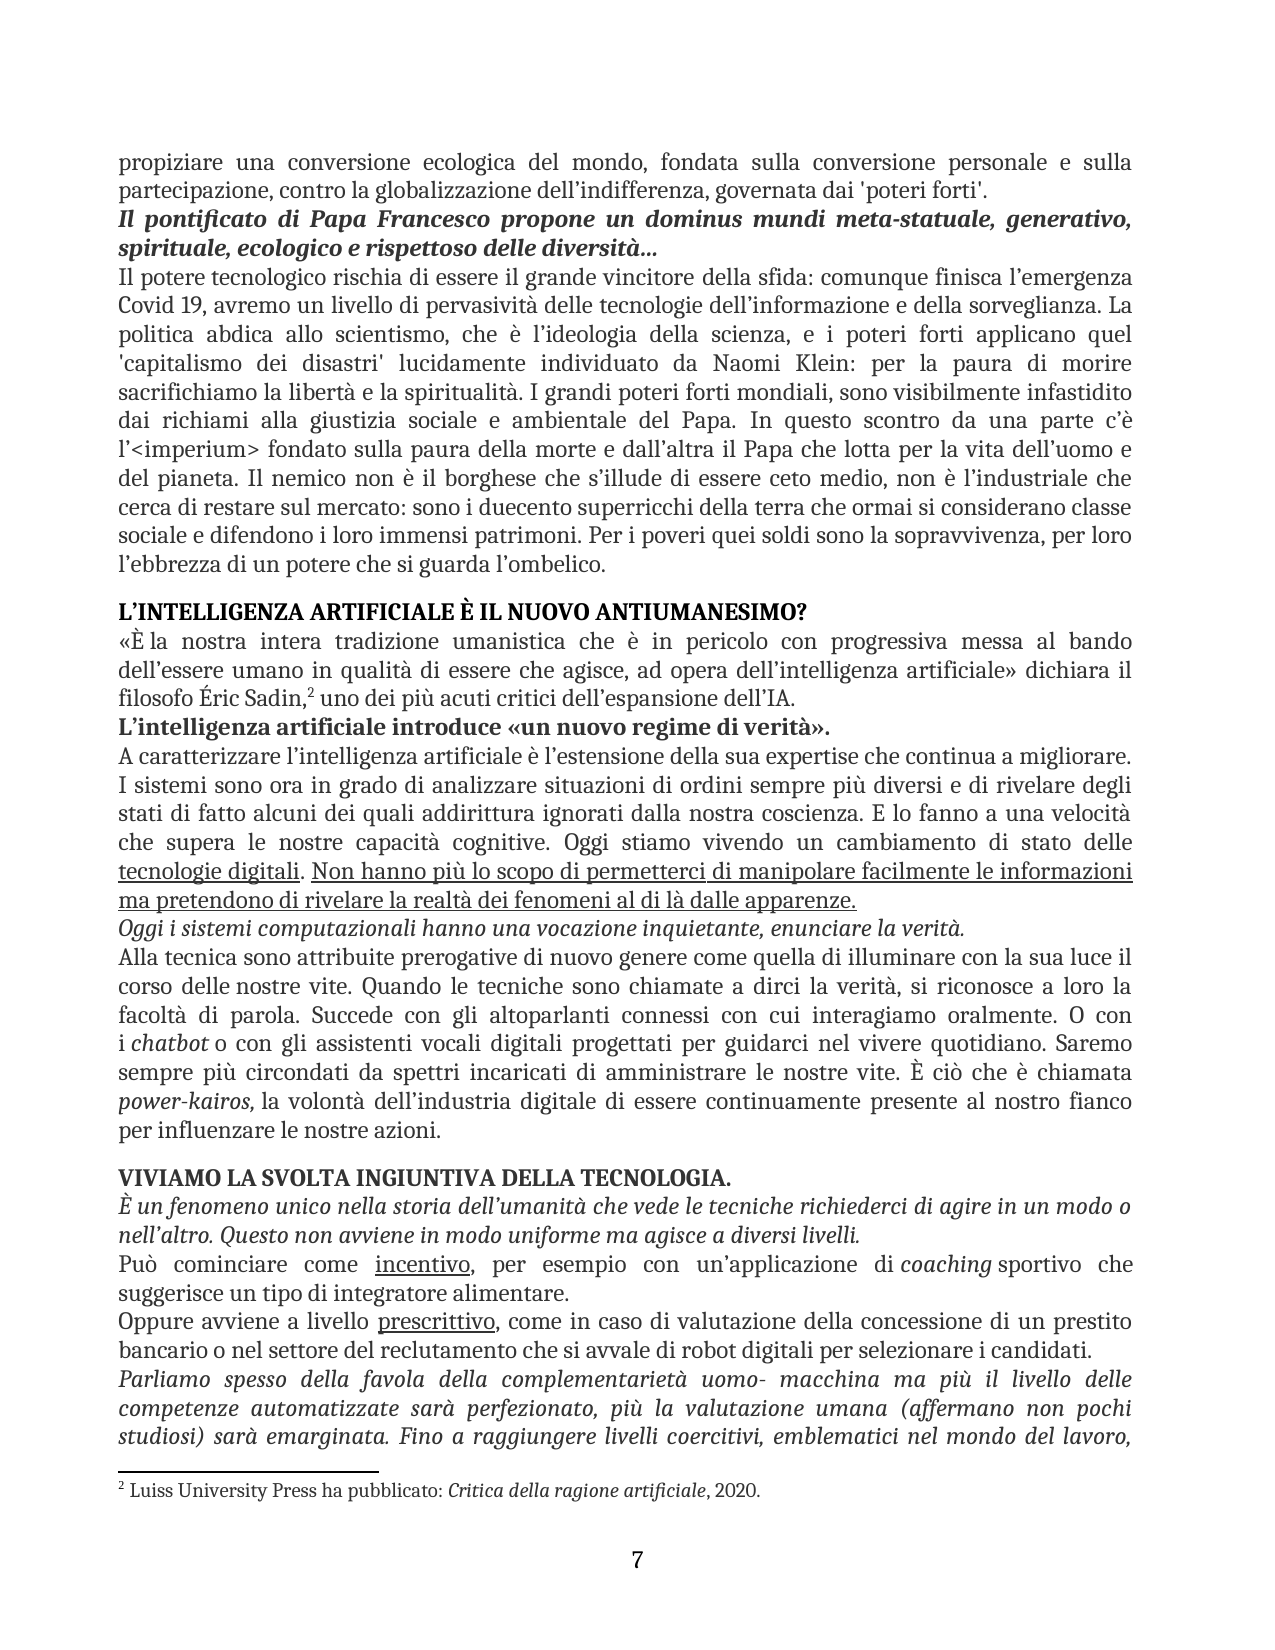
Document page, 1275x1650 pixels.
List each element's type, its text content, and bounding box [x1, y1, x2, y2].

text Il potere tecnologico rischia di essere il grande vincitore della sfida: comunque finisca l’emergenza Covid 19, avremo un livello di pervasività delle tecnologie dell’informazione e della sorveglianza. La politica abdica allo scientismo, che è l’ideologia della scienza, e i poteri forti applicano quel 'capitalismo dei disastri' lucidamente individuato da Naomi Klein: per la paura di morire sacrifichiamo la libertà e la spiritualità. I grandi poteri forti mondiali, sono visibilmente infastidito dai richiami alla giustizia sociale e ambientale del Papa. In questo scontro da una parte c’è l’<imperium> fondato sulla paura della morte e dall’altra il Papa che lotta per la vita dell’uomo e del pianeta. Il nemico non è il borghese che s’illude di essere ceto medio, non è l’industriale che cerca di restare sul mercato: sono i duecento superricchi della terra che ormai si considerano classe sociale e difendono i loro immensi patrimoni. Per i poveri quei soldi sono la sopravvivenza, per loro l’ebbrezza di un potere che si guarda l’ombelico. [118, 263, 1133, 579]
text Viviamo la svolta ingiuntiva della tecnologia. [118, 1163, 1133, 1192]
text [118, 148, 1133, 205]
text Alla tecnica sono attribuite prerogative di nuovo genere come quella di illuminare con la sua luce il corso delle nostre vite. Quando le tecniche sono chiamate a dirci la verità, si riconosce a loro la facoltà di parola. Succede con gli altoparlanti connessi con cui interagiamo oralmente. O con i chatbot o con gli assistenti vocali digitali progettati per guidarci nel vivere quotidiano. Saremo sempre più circondati da spettri incaricati di amministrare le nostre vite. È ciò che è chiamata power-kairos, la volontà dell’industria digitale di essere continuamente presente al nostro fianco per influenzare le nostre azioni. [118, 943, 1133, 1144]
text L’intelligenza artificiale introduce «un nuovo regime di verità». [118, 713, 1133, 742]
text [118, 1365, 1133, 1451]
text «È la nostra intera tradizione umanistica che è in pericolo con progressiva messa al bando dell’essere umano in qualità di essere che agisce, ad opera dell’intelligenza artificiale» dichiara il filosofo Éric Sadin, uno dei più acuti critici dell’espansione dell’IA. [118, 627, 1133, 713]
text È un fenomeno unico nella storia dell’umanità che vede le tecniche richiederci di agire in un modo o nell’altro. Questo non avviene in modo uniforme ma agisce a diversi livelli. [118, 1192, 1133, 1250]
text Oppure avviene a livello prescrittivo, come in caso di valutazione della concessione di un prestito bancario o nel settore del reclutamento che si avvale di robot digitali per selezionare i candidati. [118, 1307, 1133, 1365]
text A caratterizzare l’intelligenza artificiale è l’estensione della sua expertise che continua a migliorare. I sistemi sono ora in grado di analizzare situazioni di ordini sempre più diversi e di rivelare degli stati di fatto alcuni dei quali addirittura ignorati dalla nostra coscienza. E lo fanno a una velocità che supera le nostre capacità cognitive. Oggi stiamo vivendo un cambiamento di stato delle tecnologie digitali. Non hanno più lo scopo di permetterci di manipolare facilmente le informazioni ma pretendono di rivelare la realtà dei fenomeni al di là dalle apparenze. [118, 742, 1133, 914]
text Oggi i sistemi computazionali hanno una vocazione inquietante, enunciare la verità. [118, 914, 1133, 943]
text Il pontificato di Papa Francesco propone un dominus mundi meta-statuale, generativo, spirituale, ecologico e rispettoso delle diversità… [118, 205, 1133, 263]
title L’intelligenza artificiale è il nuovo antiumanesimo? [118, 598, 1157, 627]
text Può cominciare come incentivo, per esempio con un’applicazione di coaching sportivo che suggerisce un tipo di integratore alimentare. [118, 1250, 1133, 1307]
